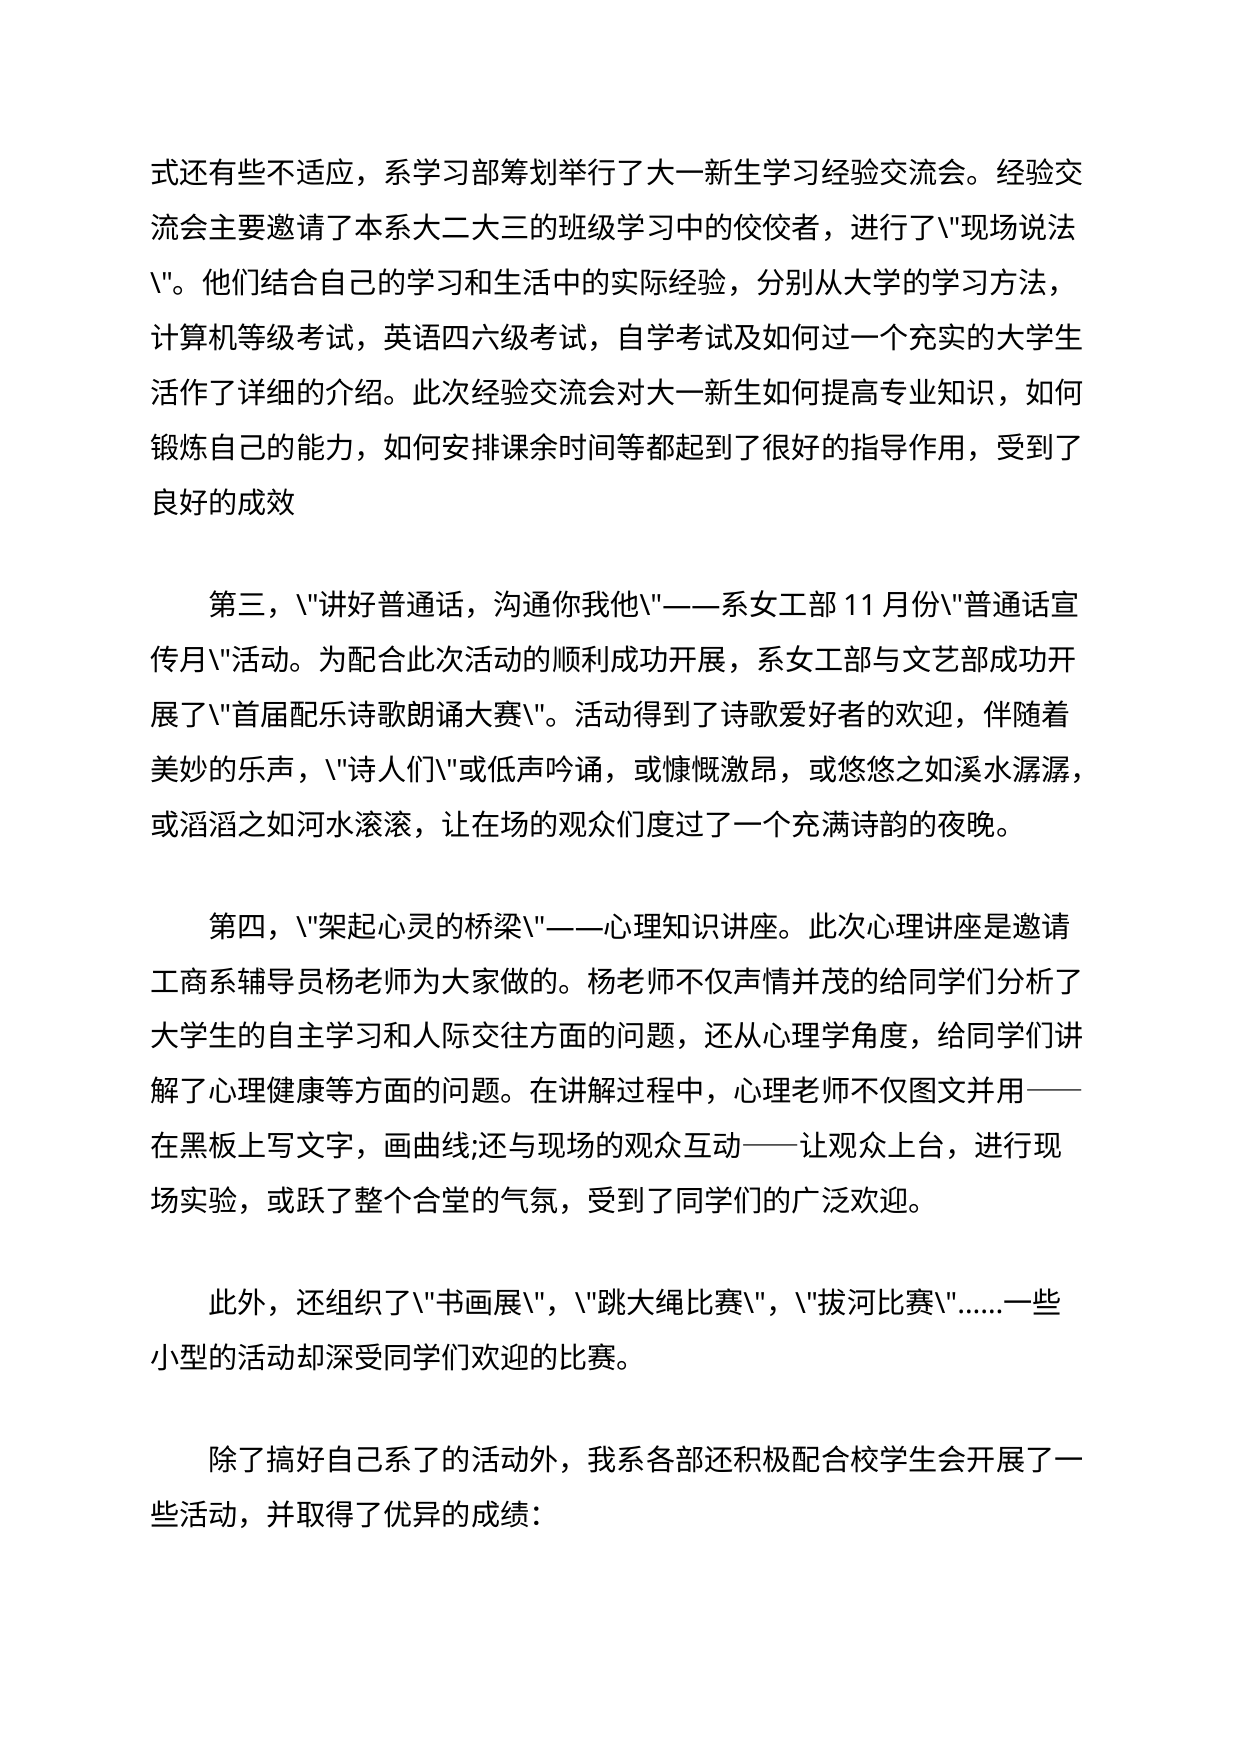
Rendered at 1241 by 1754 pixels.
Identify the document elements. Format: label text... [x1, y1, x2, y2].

text 除了搞好自己系了的活动外，我系各部还积极配合校学生会开展了一些活动，并取得了优异的成绩： [150, 1436, 1090, 1533]
text 此外，还组织了\"书画展\"，\"跳大绳比赛\"，\"拔河比赛\"……一些小型的活动却深受同学们欢迎的比赛。 [150, 1279, 1090, 1377]
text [150, 150, 1090, 522]
text 第三，\"讲好普通话，沟通你我他\"——系女工部11月份\"普通话宣传月\"活动。为配合此次活动的顺利成功开展，系女工部与文艺部成功开展了\"首届配乐诗歌朗诵大赛\"。活动得到了诗歌爱好者的欢迎，伴随着美妙的乐声，\"诗人们\"或低声吟诵，或慷慨激昂，或悠悠之如溪水潺潺，或滔滔之如河水滚滚，让在场的观众们度过了一个充满诗韵的夜晚。 [150, 581, 1090, 844]
text 第四，\"架起心灵的桥梁\"——心理知识讲座。此次心理讲座是邀请工商系辅导员杨老师为大家做的。杨老师不仅声情并茂的给同学们分析了大学生的自主学习和人际交往方面的问题，还从心理学角度，给同学们讲解了心理健康等方面的问题。在讲解过程中，心理老师不仅图文并用——在黑板上写文字，画曲线;还与现场的观众互动——让观众上台，进行现场实验，或跃了整个合堂的气氛，受到了同学们的广泛欢迎。 [150, 903, 1090, 1220]
